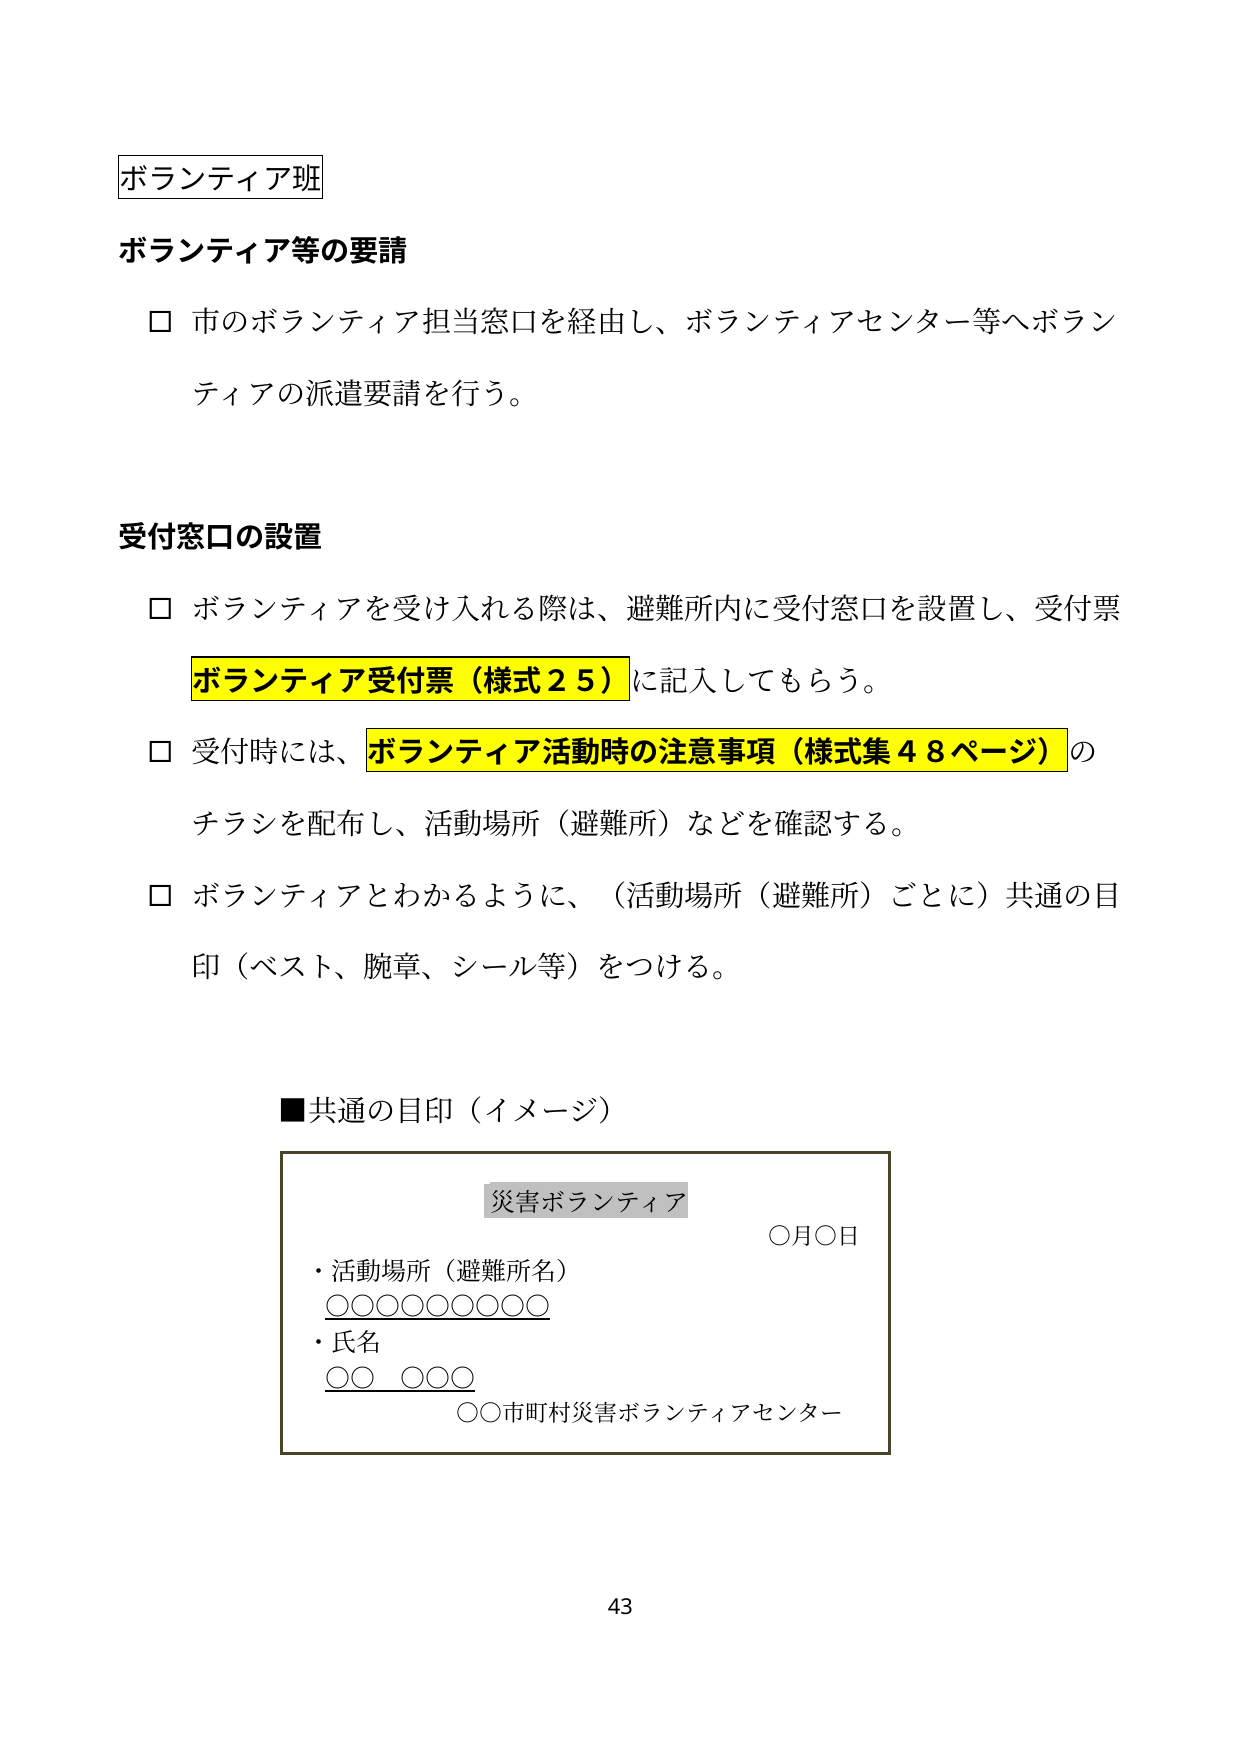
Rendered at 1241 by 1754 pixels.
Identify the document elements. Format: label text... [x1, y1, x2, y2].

text ボランティア等の要請 [118, 213, 1122, 284]
text ■共通の目印（イメージ） [118, 1073, 1122, 1144]
list 受付時には、ボランティア活動時の注意事項（様式集４８ページ）のチラシを配布し、活動場所（避難所）などを確認する。 [147, 714, 1122, 858]
list ボランティアを受け入れる際は、避難所内に受付窓口を設置し、受付票ボランティア受付票（様式２５）に記入してもらう。 [147, 571, 1122, 714]
text 受付窓口の設置 [118, 499, 1122, 571]
list ボランティアとわかるように、（活動場所（避難所）ごとに）共通の目印（ベスト、腕章、シール等）をつける。 [147, 858, 1122, 1001]
text ボランティア班 [118, 141, 1122, 213]
list 市のボランティア担当窓口を経由し、ボランティアセンター等へボランティアの派遣要請を行う。 [147, 284, 1122, 428]
